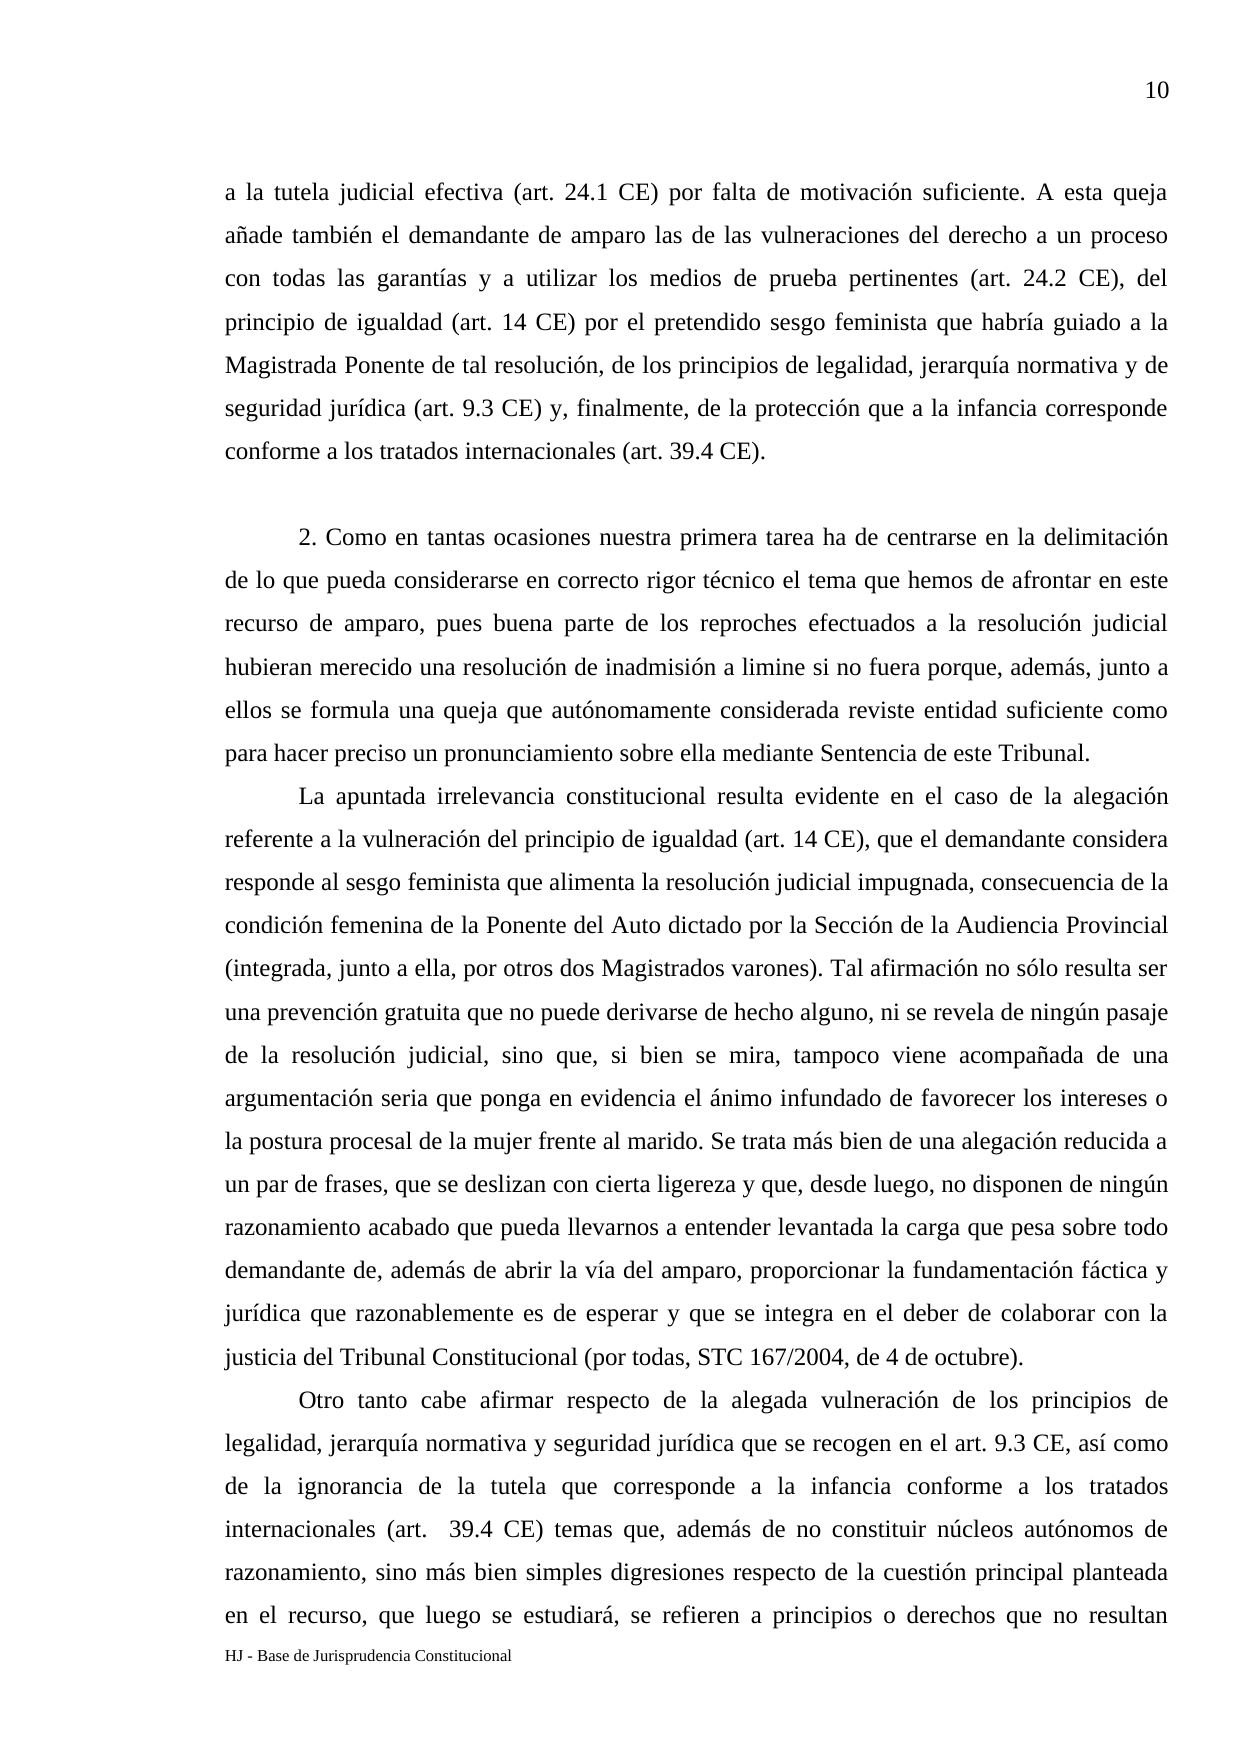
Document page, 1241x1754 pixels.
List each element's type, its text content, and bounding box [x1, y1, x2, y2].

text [224, 1385, 1169, 1629]
text La apuntada irrelevancia constitucional resulta evidente en el caso de la alegación referente a la vulneración del principio de igualdad (art. 14 CE), que el demandante considera responde al sesgo feminista que alimenta la resolución judicial impugnada, consecuencia de la condición femenina de la Ponente del Auto dictado por la Sección de la Audiencia Provincial (integrada, junto a ella, por otros dos Magistrados varones). Tal afirmación no sólo resulta ser una prevención gratuita que no puede derivarse de hecho alguno, ni se revela de ningún pasaje de la resolución judicial, sino que, si bien se mira, tampoco viene acompañada de una argumentación seria que ponga en evidencia el ánimo infundado de favorecer los intereses o la postura procesal de la mujer frente al marido. Se trata más bien de una alegación reducida a un par de frases, que se deslizan con cierta ligereza y que, desde luego, no disponen de ningún razonamiento acabado que pueda llevarnos a entender levantada la carga que pesa sobre todo demandante de, además de abrir la vía del amparo, proporcionar la fundamentación fáctica y jurídica que razonablemente es de esperar y que se integra en el deber de colaborar con la justicia del Tribunal Constitucional (por todas, STC 167/2004, de 4 de octubre). [224, 781, 1169, 1370]
text 2. Como en tantas ocasiones nuestra primera tarea ha de centrarse en la delimitación de lo que pueda considerarse en correcto rigor técnico el tema que hemos de afrontar en este recurso de amparo, pues buena parte de los reproches efectuados a la resolución judicial hubieran merecido una resolución de inadmisión a limine si no fuera porque, además, junto a ellos se formula una queja que autónomamente considerada reviste entidad suficiente como para hacer preciso un pronunciamiento sobre ella mediante Sentencia de este Tribunal. [224, 522, 1169, 767]
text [224, 177, 1169, 465]
